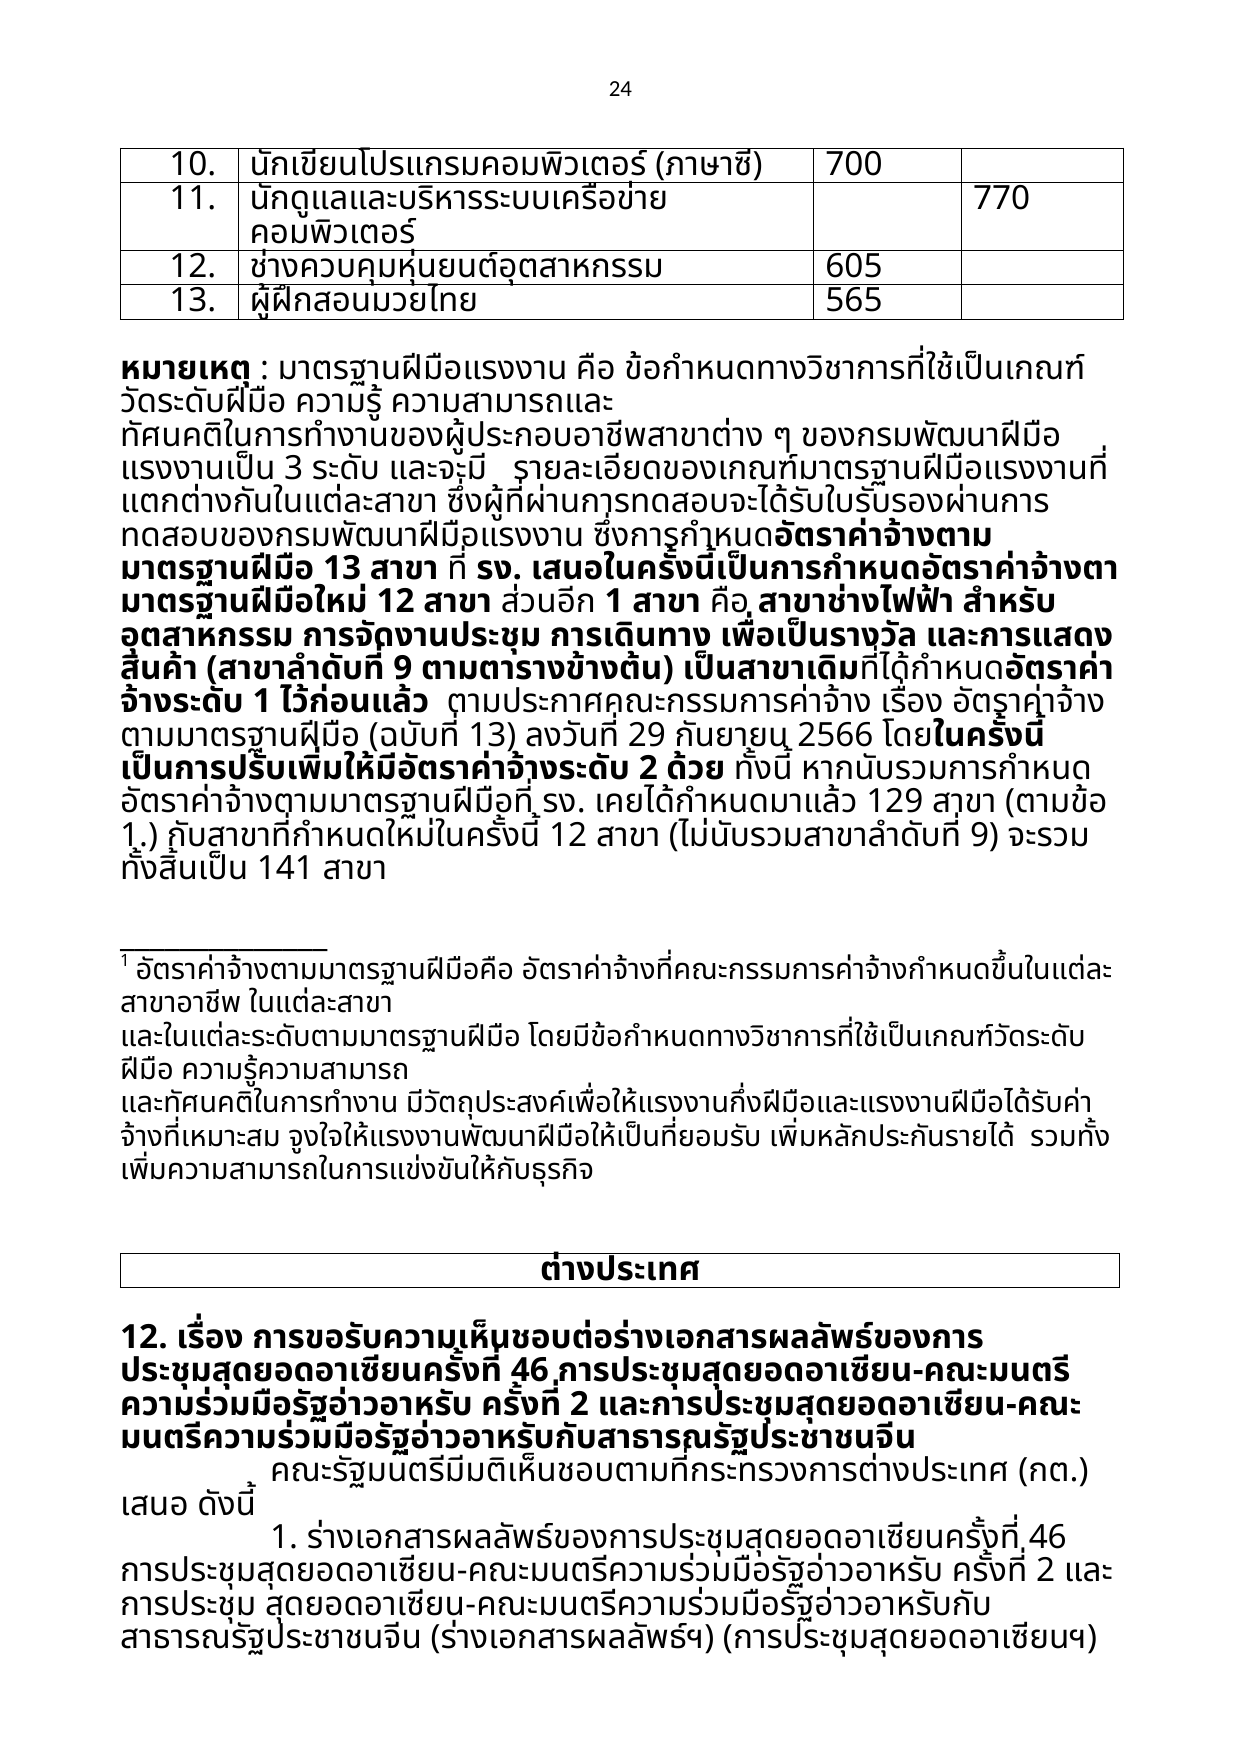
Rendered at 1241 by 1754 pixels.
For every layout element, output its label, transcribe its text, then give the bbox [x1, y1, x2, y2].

table_cell ช่างควบคุมหุ่นยนต์อุตสาหกรรม [239, 251, 813, 284]
table_header ต่างประเทศ [121, 1254, 1119, 1287]
table_cell [121, 183, 238, 250]
table_cell [962, 149, 1123, 182]
text ทัศนคติในการทำงานของผู้ประกอบอาชีพสาขาต่าง ๆ ของกรมพัฒนาฝีมือแรงงานเป็น 3 ระดับ และจะมี รายละเอียดของเกณฑ์มาตรฐานฝีมือแรงงานที่แตกต่างกันในแต่ละสาขา ซึ่งผู้ที่ผ่านการทดสอบจะได้รับใบรับรองผ่านการทดสอบของกรมพัฒนาฝีมือแรงงาน ซึ่งการกำหนดอัตราค่าจ้างตามมาตรฐานฝีมือ 13 สาขา ที่ รง. เสนอในครั้งนี้เป็นการกำหนดอัตราค่าจ้างตามาตรฐานฝีมือใหม่ 12 สาขา ส่วนอีก 1 สาขา คือ สาขาช่างไฟฟ้า สำหรับอุตสาหกรรม การจัดงานประชุม การเดินทาง เพื่อเป็นรางวัล และการแสดงสินค้า (สาขาลำดับที่ 9 ตามตารางข้างต้น) เป็นสาขาเดิมที่ได้กำหนดอัตราค่าจ้างระดับ 1 ไว้ก่อนแล้ว ตามประกาศคณะกรรมการค่าจ้าง เรื่อง อัตราค่าจ้างตามมาตรฐานฝีมือ (ฉบับที่ 13) ลงวันที่ 29 กันยายน 2566 โดยในครั้งนี้เป็นการปรับเพิ่มให้มีอัตราค่าจ้างระดับ 2 ด้วย ทั้งนี้ หากนับรวมการกำหนดอัตราค่าจ้างตามมาตรฐานฝีมือที่ รง. เคยได้กำหนดมาแล้ว 129 สาขา (ตามข้อ 1.) กับสาขาที่กำหนดใหม่ในครั้งนี้ 12 สาขา (ไม่นับรวมสาขาลำดับที่ 9) จะรวมทั้งสิ้นเป็น 141 สาขา [120, 419, 1120, 886]
text ______________ [120, 919, 1120, 953]
text 1อัตราค่าจ้างตามมาตรฐานฝีมือคือ อัตราค่าจ้างที่คณะกรรมการค่าจ้างกำหนดขึ้นในแต่ละสาขาอาชีพ ในแต่ละสาขา [120, 953, 1120, 1019]
table_cell [962, 251, 1123, 284]
table_cell 770 [962, 183, 1123, 250]
text และในแต่ละระดับตามมาตรฐานฝีมือ โดยมีข้อกำหนดทางวิชาการที่ใช้เป็นเกณฑ์วัดระดับฝีมือ ความรู้ความสามารถ [120, 1019, 1120, 1086]
table_cell [814, 183, 961, 250]
table_cell นักดูแลและบริหารระบบเครือข่ายคอมพิวเตอร์ [239, 183, 813, 250]
text 12. เรื่อง การขอรับความเห็นชอบต่อร่างเอกสารผลลัพธ์ของการประชุมสุดยอดอาเซียนครั้งที่ 46 การประชุมสุดยอดอาเซียน-คณะมนตรีความร่วมมือรัฐอ่าวอาหรับ ครั้งที่ 2 และการประชุมสุดยอดอาเซียน-คณะมนตรีความร่วมมือรัฐอ่าวอาหรับกับสาธารณรัฐประชาชนจีน [120, 1322, 1120, 1455]
table_cell [962, 285, 1123, 318]
table_cell [121, 285, 238, 318]
table_cell ผู้ฝึกสอนมวยไทย [239, 285, 813, 318]
table_cell [121, 251, 238, 284]
table_cell 605 [814, 251, 961, 284]
text และทัศนคติในการทำงาน มีวัตถุประสงค์เพื่อให้แรงงานกึ่งฝีมือและแรงงานฝีมือได้รับค่าจ้างที่เหมาะสม จูงใจให้แรงงานพัฒนาฝีมือให้เป็นที่ยอมรับ เพิ่มหลักประกันรายได้ รวมทั้งเพิ่มความสามารถในการแข่งขันให้กับธุรกิจ [120, 1086, 1120, 1186]
text คณะรัฐมนตรีมีมติเห็นชอบตามที่กระทรวงการต่างประเทศ (กต.) เสนอ ดังนี้ [120, 1455, 1120, 1522]
text หมายเหตุ : มาตรฐานฝีมือแรงงาน คือ ข้อกำหนดทางวิชาการที่ใช้เป็นเกณฑ์วัดระดับฝีมือ ความรู้ ความสามารถและ [120, 353, 1120, 419]
table_cell [121, 149, 238, 182]
table_cell 565 [814, 285, 961, 318]
table_cell 700 [814, 149, 961, 182]
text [120, 1522, 1120, 1655]
table_cell นักเขียนโปรแกรมคอมพิวเตอร์ (ภาษาซี) [239, 149, 813, 182]
